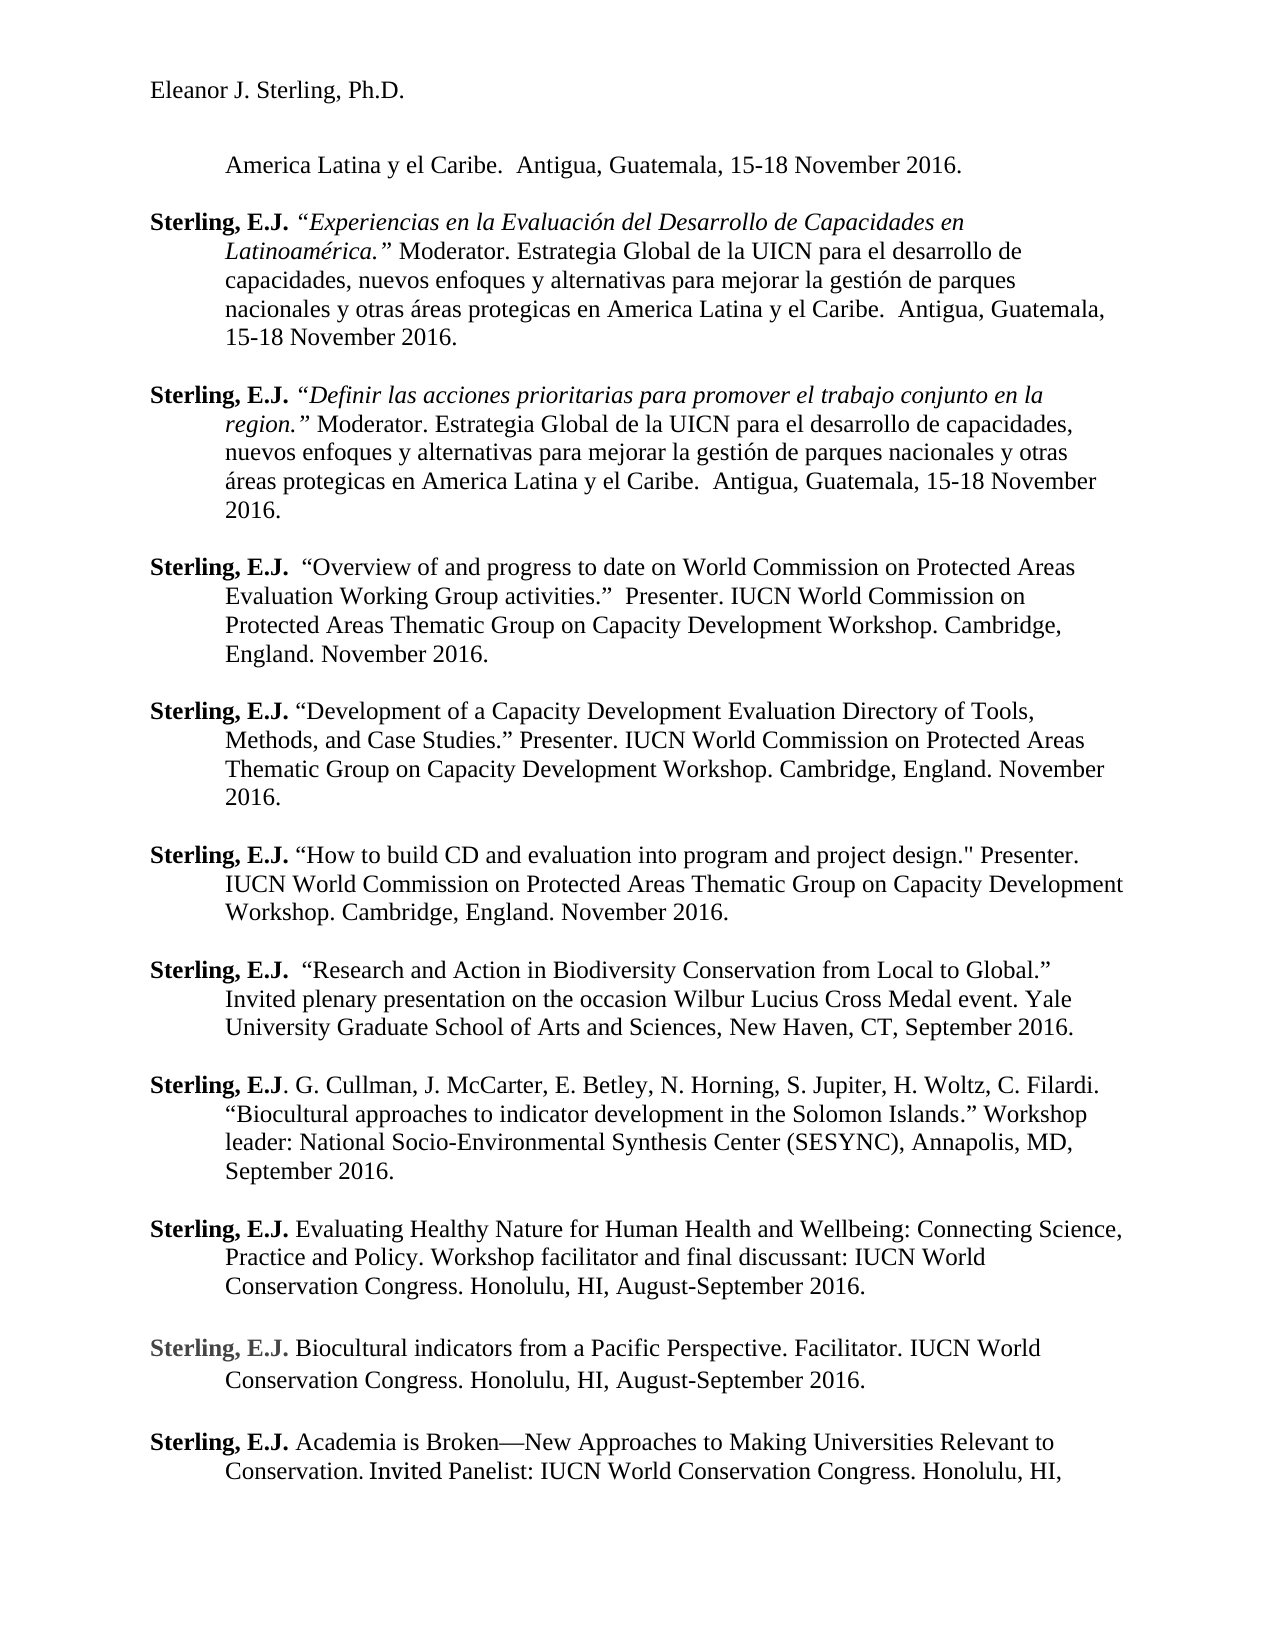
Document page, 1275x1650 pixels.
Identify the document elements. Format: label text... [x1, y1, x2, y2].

text Sterling, E.J. “Research and Action in Biodiversity Conservation from Local to Global.” Invited plenary presentation on the occasion Wilbur Lucius Cross Medal event. Yale University Graduate School of Arts and Sciences, New Haven, CT, September 2016. [150, 955, 1125, 1041]
text Sterling, E.J. Evaluating Healthy Nature for Human Health and Wellbeing: Connecting Science, Practice and Policy. Workshop facilitator and final discussant: IUCN World Conservation Congress. Honolulu, HI, August-September 2016. [150, 1214, 1125, 1300]
text Sterling, E.J. G. Cullman, J. McCarter, E. Betley, N. Horning, S. Jupiter, H. Woltz, C. Filardi. “Biocultural approaches to indicator development in the Solomon Islands.” Workshop leader: National Socio-Environmental Synthesis Center (SESYNC), Annapolis, MD, September 2016. [150, 1070, 1125, 1185]
text Sterling, E.J. “Definir las acciones prioritarias para promover el trabajo conjunto en la region.” Moderator. Estrategia Global de la UICN para el desarrollo de capacidades, nuevos enfoques y alternativas para mejorar la gestión de parques nacionales y otras áreas protegicas en America Latina y el Caribe. Antigua, Guatemala, 15-18 November 2016. [150, 380, 1125, 524]
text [150, 150, 1125, 179]
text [150, 1427, 1125, 1486]
text Sterling, E.J. “Experiencias en la Evaluación del Desarrollo de Capacidades en Latinoamérica.” Moderator. Estrategia Global de la UICN para el desarrollo de capacidades, nuevos enfoques y alternativas para mejorar la gestión de parques nacionales y otras áreas protegicas en America Latina y el Caribe. Antigua, Guatemala, 15-18 November 2016. [150, 207, 1125, 351]
text Sterling, E.J. Biocultural indicators from a Pacific Perspective. Facilitator. IUCN World Conservation Congress. Honolulu, HI, August-September 2016. [150, 1329, 1125, 1394]
text Sterling, E.J. “Development of a Capacity Development Evaluation Directory of Tools, Methods, and Case Studies.” Presenter. IUCN World Commission on Protected Areas Thematic Group on Capacity Development Workshop. Cambridge, England. November 2016. [150, 696, 1125, 811]
text Sterling, E.J. “Overview of and progress to date on World Commission on Protected Areas Evaluation Working Group activities.” Presenter. IUCN World Commission on Protected Areas Thematic Group on Capacity Development Workshop. Cambridge, England. November 2016. [150, 552, 1125, 667]
text Sterling, E.J. “How to build CD and evaluation into program and project design." Presenter. IUCN World Commission on Protected Areas Thematic Group on Capacity Development Workshop. Cambridge, England. November 2016. [150, 840, 1125, 926]
